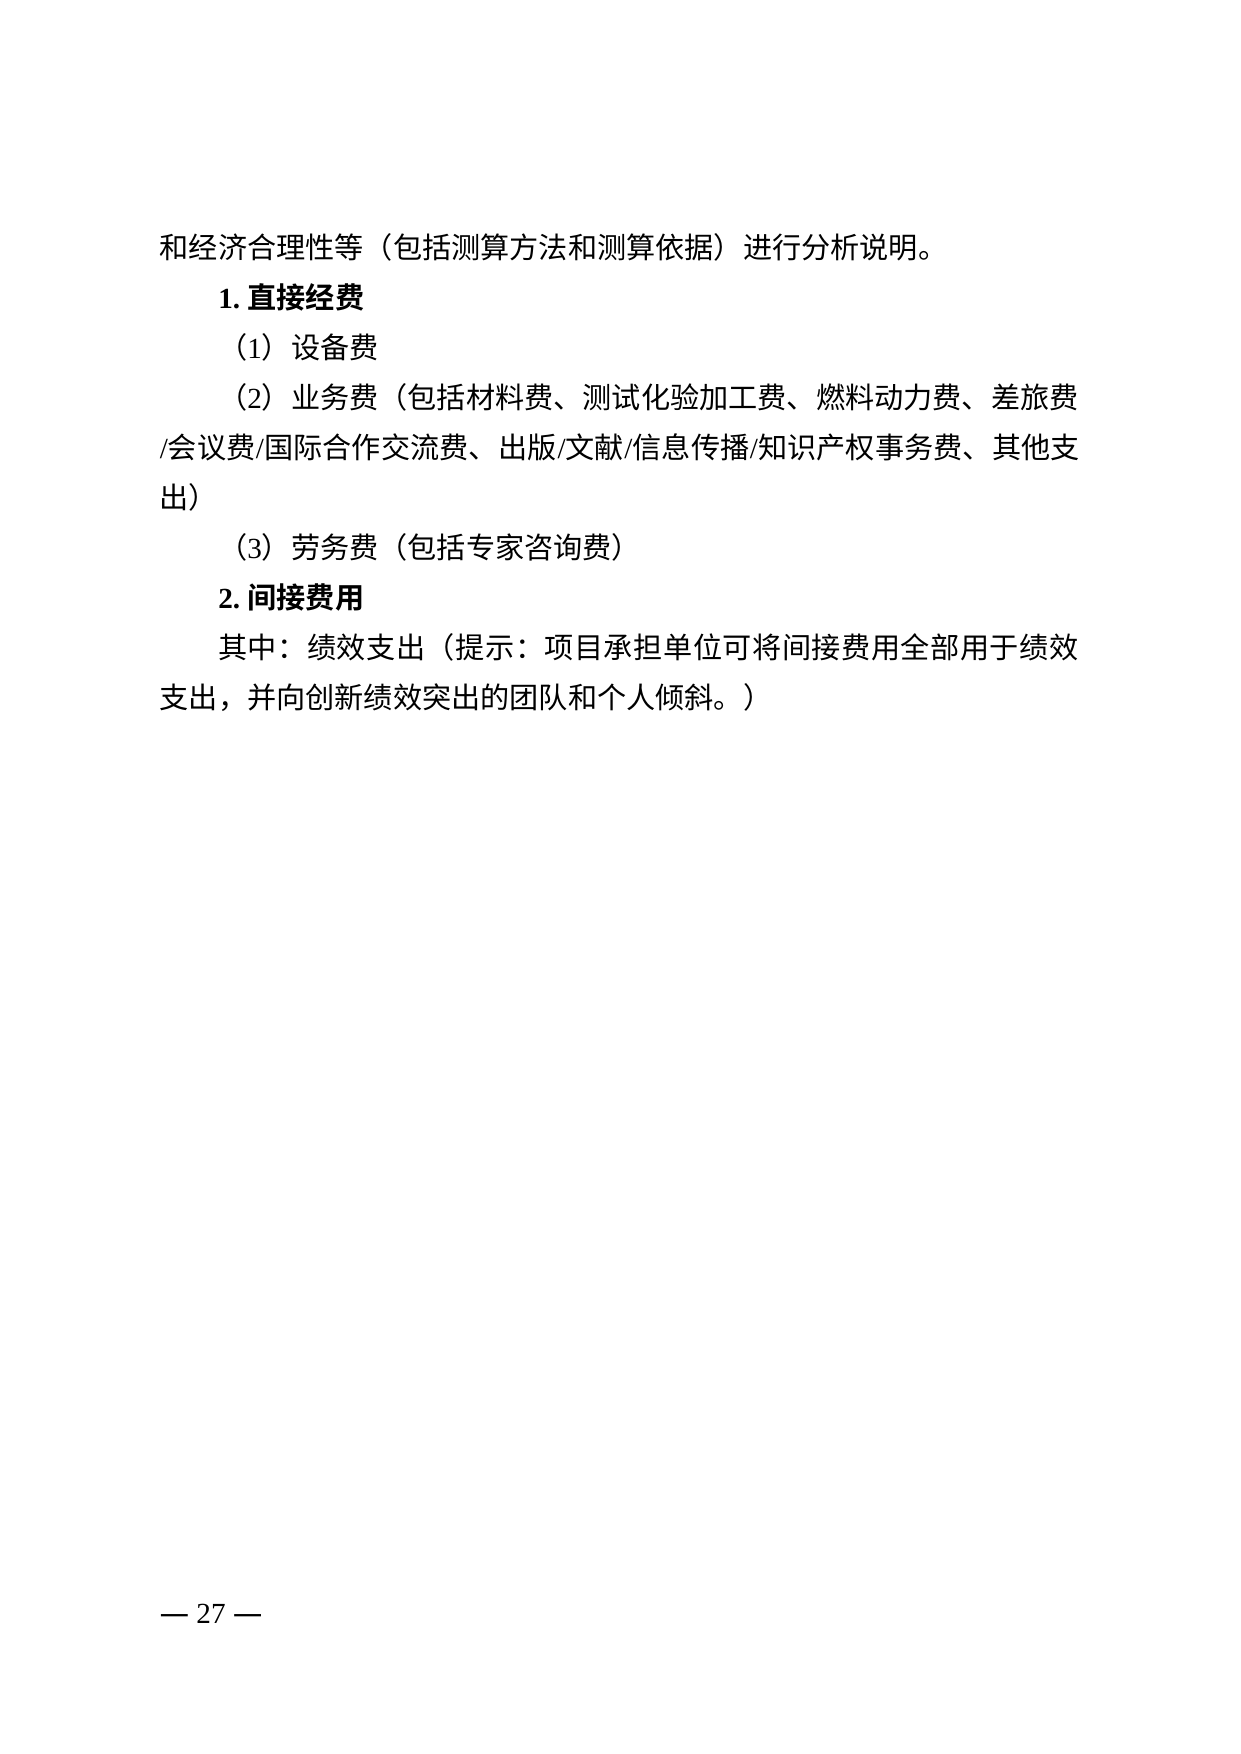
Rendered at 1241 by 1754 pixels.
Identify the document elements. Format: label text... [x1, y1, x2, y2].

text 2. 间接费用 [159, 568, 1081, 618]
text （3）劳务费（包括专家咨询费） [159, 518, 1081, 568]
text （1）设备费 [159, 318, 1081, 368]
text 其中：绩效支出（提示：项目承担单位可将间接费用全部用于绩效支出，并向创新绩效突出的团队和个人倾斜。） [159, 618, 1081, 718]
text （2）业务费（包括材料费、测试化验加工费、燃料动力费、差旅费/会议费/国际合作交流费、出版/文献/信息传播/知识产权事务费、其他支出） [159, 368, 1081, 518]
text 1. 直接经费 [159, 268, 1081, 318]
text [159, 218, 1081, 268]
